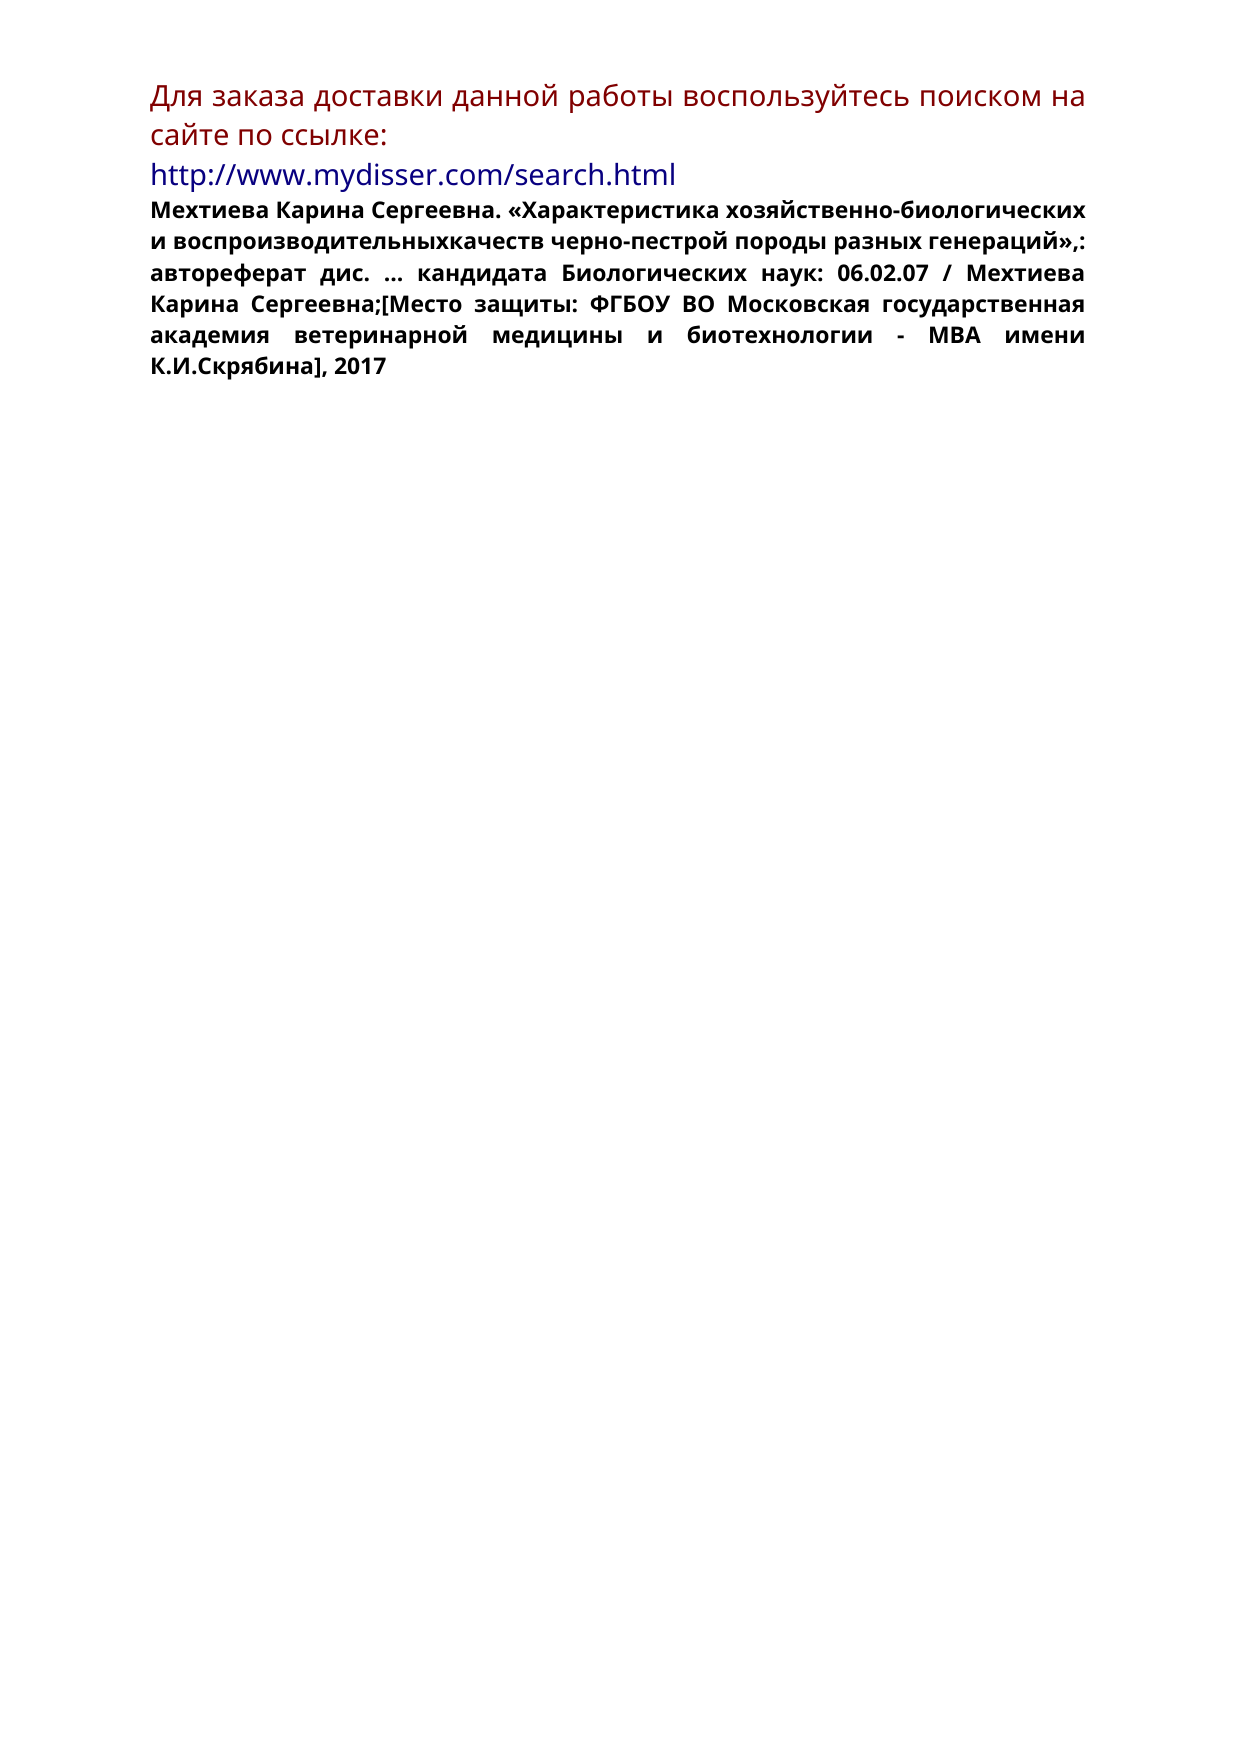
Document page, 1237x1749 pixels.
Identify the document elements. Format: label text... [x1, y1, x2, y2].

text Мехтиева Карина Сергеевна. «Характеристика хозяйственно-биологических и воспроизводительныхкачеств черно-пестрой породы разных генераций»,: автореферат дис. ... кандидата Биологических наук: 06.02.07 / Мехтиева Карина Сергеевна;[Место защиты: ФГБОУ ВО Московская государственная академия ветеринарной медицины и биотехнологии - МВА имени К.И.Скрябина], 2017 [150, 194, 1086, 382]
